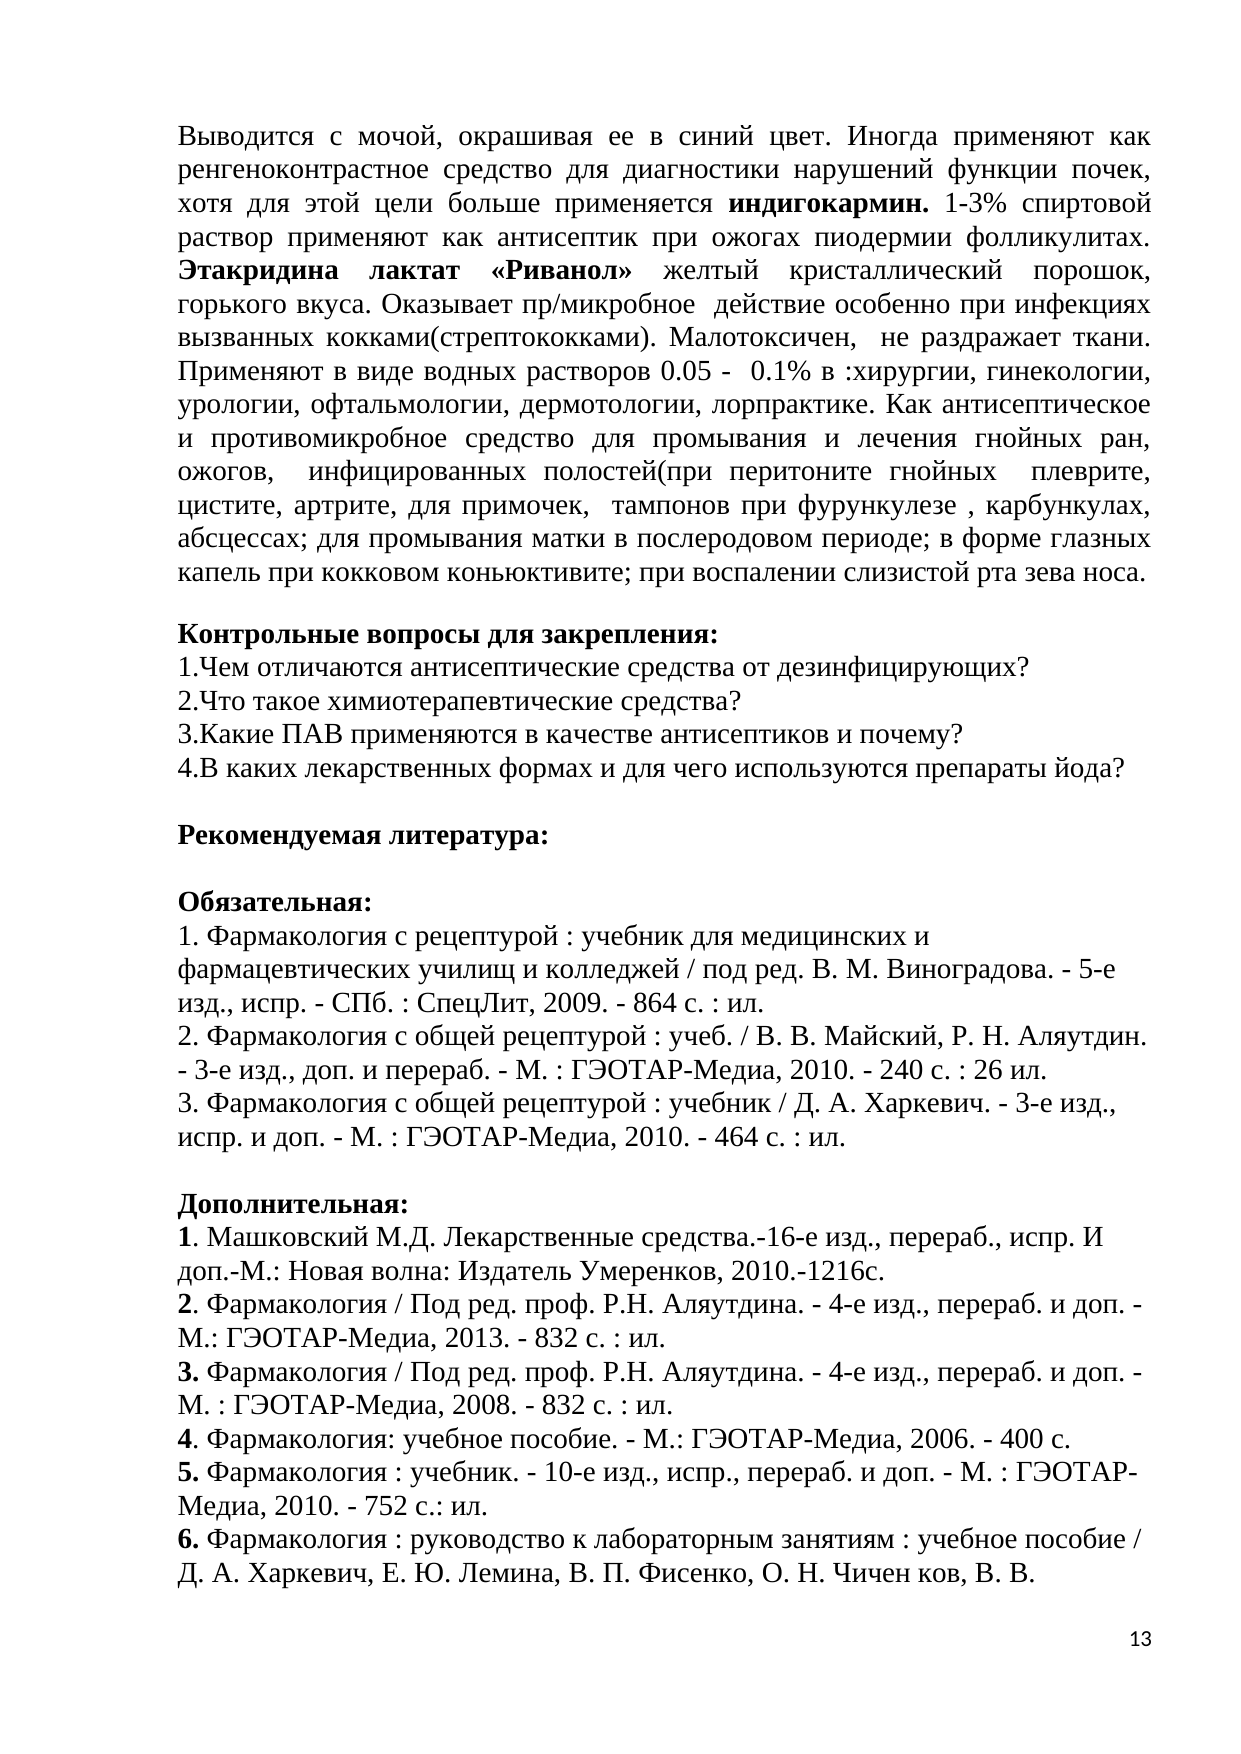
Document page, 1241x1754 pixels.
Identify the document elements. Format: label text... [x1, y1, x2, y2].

text 3. Фармакология / Под ред. проф. Р.Н. Аляутдина. - 4-е изд., перераб. и доп. - М. : ГЭОТАР-Медиа, 2008. - 832 с. : ил. [177, 1354, 1152, 1421]
text 4.В каких лекарственных формах и для чего используются препараты йода? [177, 750, 1152, 783]
text Обязательная: [177, 884, 1152, 918]
text 4. Фармакология: учебное пособие. - М.: ГЭОТАР-Медиа, 2006. - 400 с. [177, 1421, 1152, 1454]
text 1. Машковский М.Д. Лекарственные средства.-16-е изд., перераб., испр. И доп.-М.: Новая волна: Издатель Умеренков, 2010.-1216с. [177, 1219, 1152, 1287]
text Дополнительная: [177, 1186, 1152, 1219]
text 1. Фармакология с рецептурой : учебник для медицинских и фармацевтических училищ и колледжей / под ред. В. М. Виноградова. - 5-е изд., испр. - СПб. : СпецЛит, 2009. - 864 с. : ил. [177, 918, 1152, 1018]
text 1.Чем отличаются антисептические средства от дезинфицирующих? [177, 649, 1152, 683]
text Контрольные вопросы для закрепления: [177, 616, 1152, 649]
text 2. Фармакология / Под ред. проф. Р.Н. Аляутдина. - 4-е изд., перераб. и доп. - М.: ГЭОТАР-Медиа, 2013. - 832 с. : ил. [177, 1287, 1152, 1354]
text Рекомендуемая литература: [177, 817, 1152, 851]
text 2.Что такое химиотерапевтические средства? [177, 683, 1152, 716]
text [177, 1521, 1152, 1588]
text 3.Какие ПАВ применяются в качестве антисептиков и почему? [177, 716, 1152, 750]
text 5. Фармакология : учебник. - 10-е изд., испр., перераб. и доп. - М. : ГЭОТАР-Медиа, 2010. - 752 с.: ил. [177, 1454, 1152, 1521]
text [177, 118, 1152, 588]
text 2. Фармакология с общей рецептурой : учеб. / В. В. Майский, Р. Н. Аляутдин. - 3-е изд., доп. и перераб. - М. : ГЭОТАР-Медиа, 2010. - 240 с. : 26 ил. [177, 1018, 1152, 1085]
text 3. Фармакология с общей рецептурой : учебник / Д. А. Харкевич. - 3-е изд., испр. и доп. - М. : ГЭОТАР-Медиа, 2010. - 464 с. : ил. [177, 1085, 1152, 1152]
